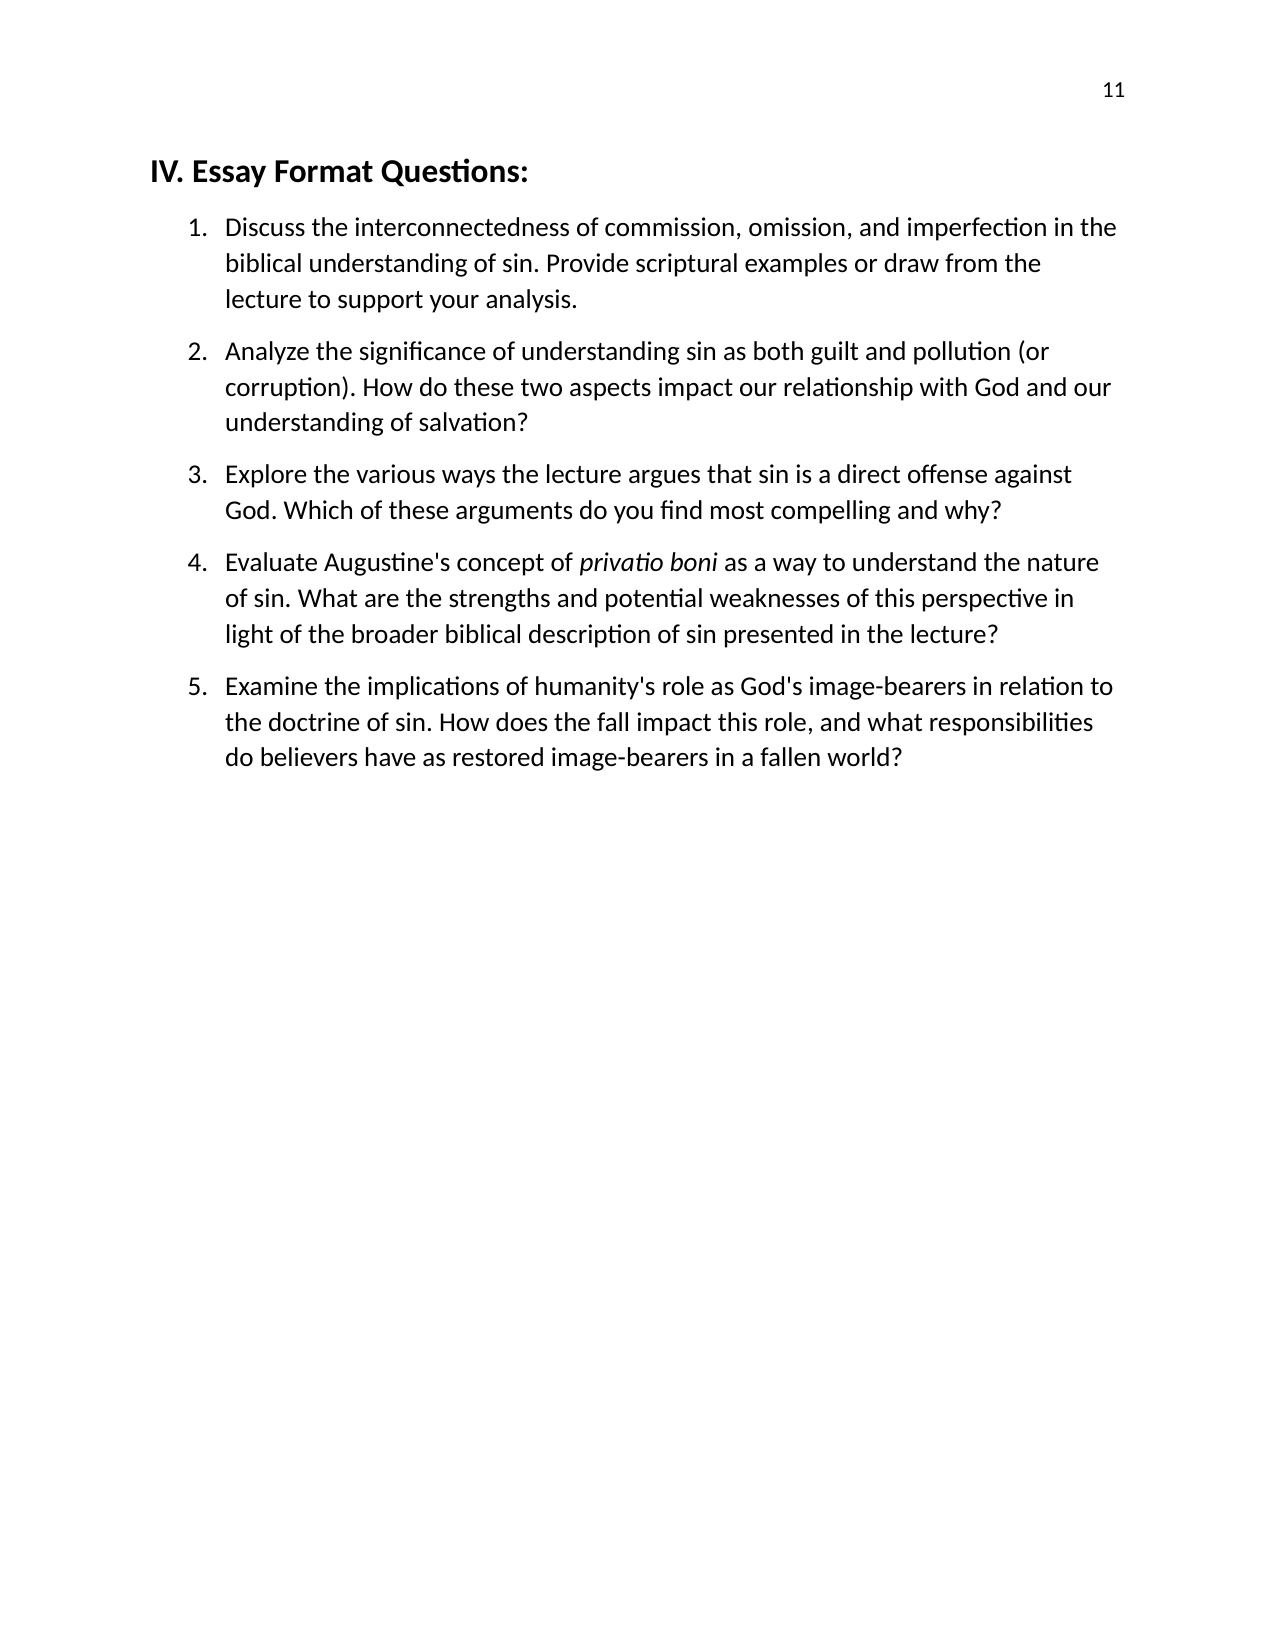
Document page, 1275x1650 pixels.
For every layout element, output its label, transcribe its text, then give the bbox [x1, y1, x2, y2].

list Discuss the interconnectedness of commission, omission, and imperfection in the biblical understanding of sin. Provide scriptural examples or draw from the lecture to support your analysis. [187, 211, 1125, 315]
list Examine the implications of humanity's role as God's image-bearers in relation to the doctrine of sin. How does the fall impact this role, and what responsibilities do believers have as restored image-bearers in a fallen world? [187, 669, 1125, 773]
list Explore the various ways the lecture argues that sin is a direct offense against God. Which of these arguments do you find most compelling and why? [187, 458, 1125, 526]
list Analyze the significance of understanding sin as both guilt and pollution (or corruption). How do these two aspects impact our relationship with God and our understanding of salvation? [187, 334, 1125, 438]
list Evaluate Augustine's concept of privatio boni as a way to understand the nature of sin. What are the strengths and potential weaknesses of this perspective in light of the broader biblical description of sin presented in the lecture? [187, 546, 1125, 650]
text IV. Essay Format Questions: [150, 150, 1125, 191]
